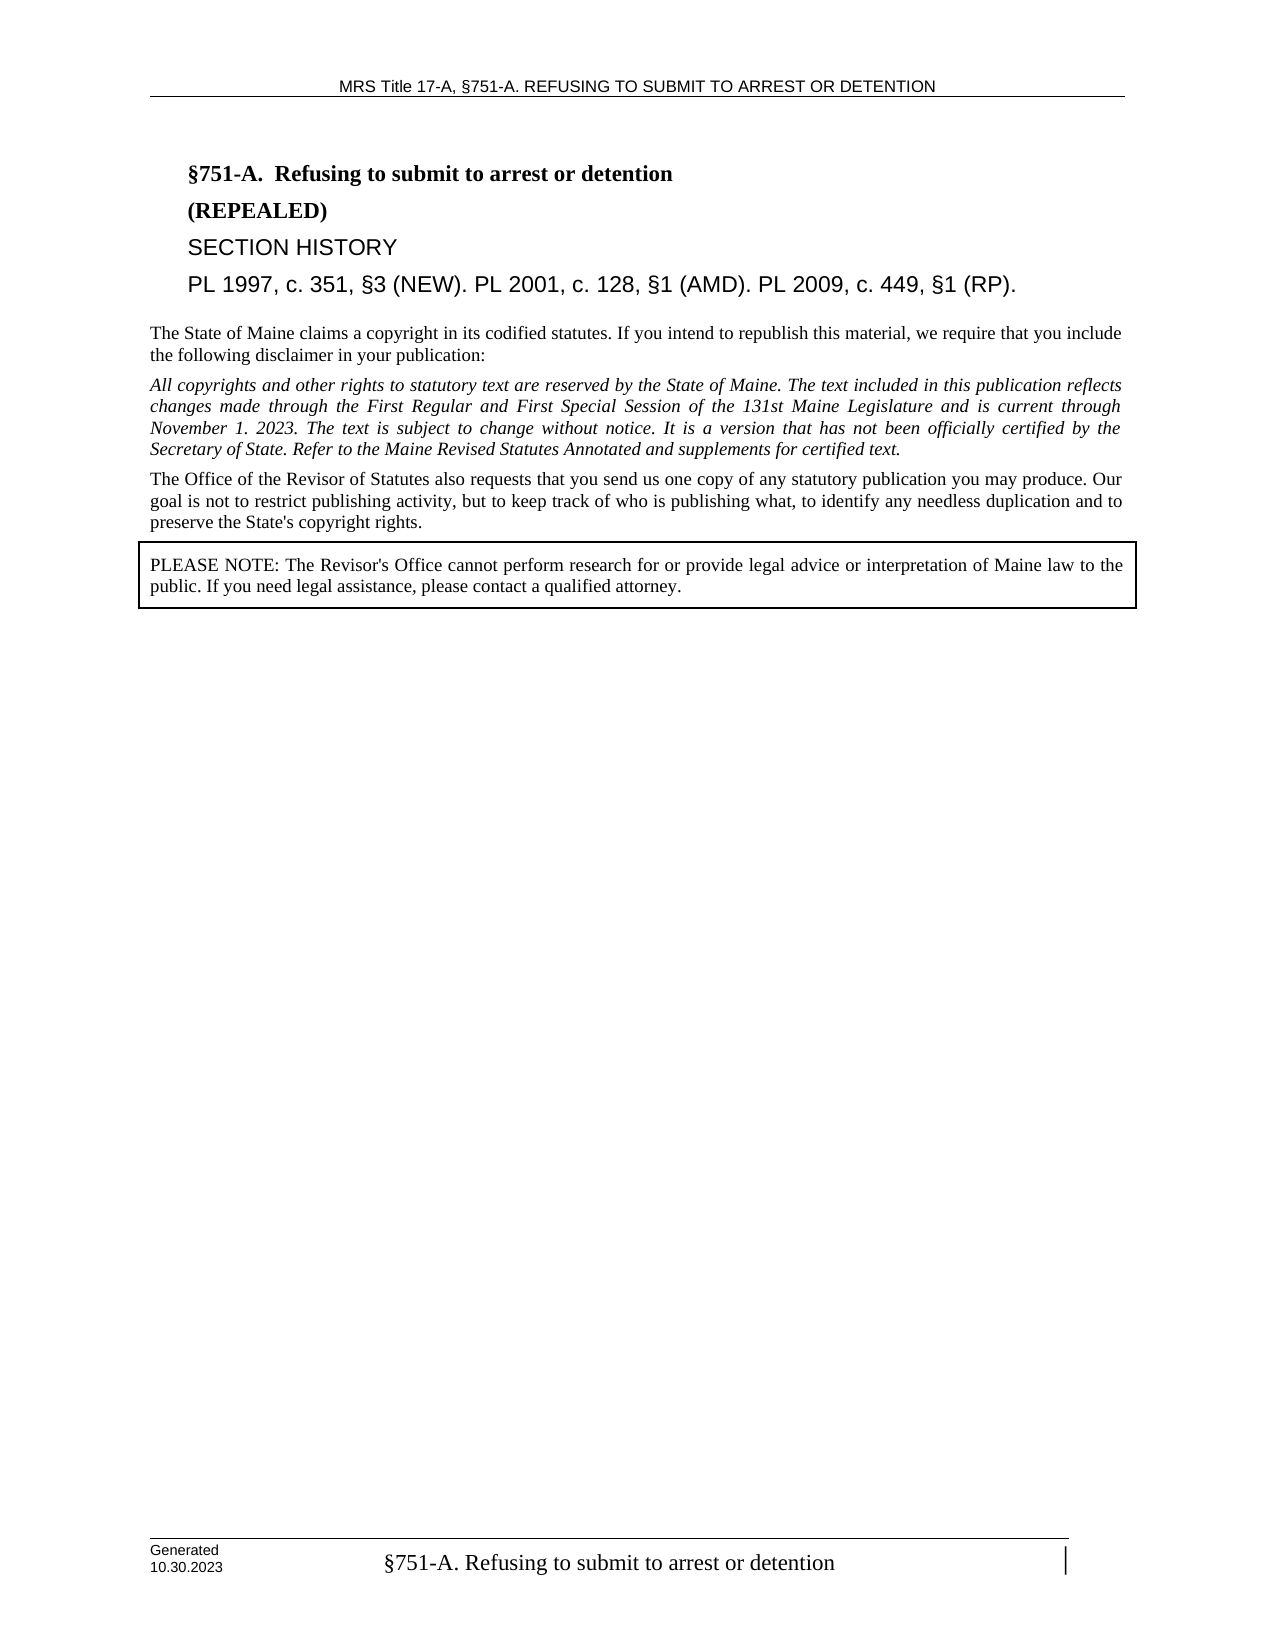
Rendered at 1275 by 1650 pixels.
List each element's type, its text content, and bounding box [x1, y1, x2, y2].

text The Office of the Revisor of Statutes also requests that you send us one copy of any statutory publication you may produce. Our goal is not to restrict publishing activity, but to keep track of who is publishing what, to identify any needless duplication and to preserve the State's copyright rights. [150, 468, 1125, 533]
text All copyrights and other rights to statutory text are reserved by the State of Maine. The text included in this publication reflects changes made through the First Regular and First Special Session of the 131st Maine Legislature and is current through November 1. 2023 . The text is subject to change without notice. It is a version that has not been officially certified by the Secretary of State. Refer to the Maine Revised Statutes Annotated and supplements for certified text. [150, 373, 1125, 460]
text §751-A. Refusing to submit to arrest or detention [187, 160, 1125, 187]
text PLEASE NOTE: The Revisor's Office cannot perform research for or provide legal advice or interpretation of Maine law to the public. If you need legal assistance, please contact a qualified attorney. [140, 543, 1135, 607]
text The State of Maine claims a copyright in its codified statutes. If you intend to republish this material, we require that you include the following disclaimer in your publication: [150, 322, 1125, 365]
text (REPEALED) [187, 197, 1125, 223]
text SECTION HISTORY [187, 234, 1125, 260]
text PL 1997, c. 351, §3 (NEW). PL 2001, c. 128, §1 (AMD). PL 2009, c. 449, §1 (RP). [187, 271, 1125, 297]
